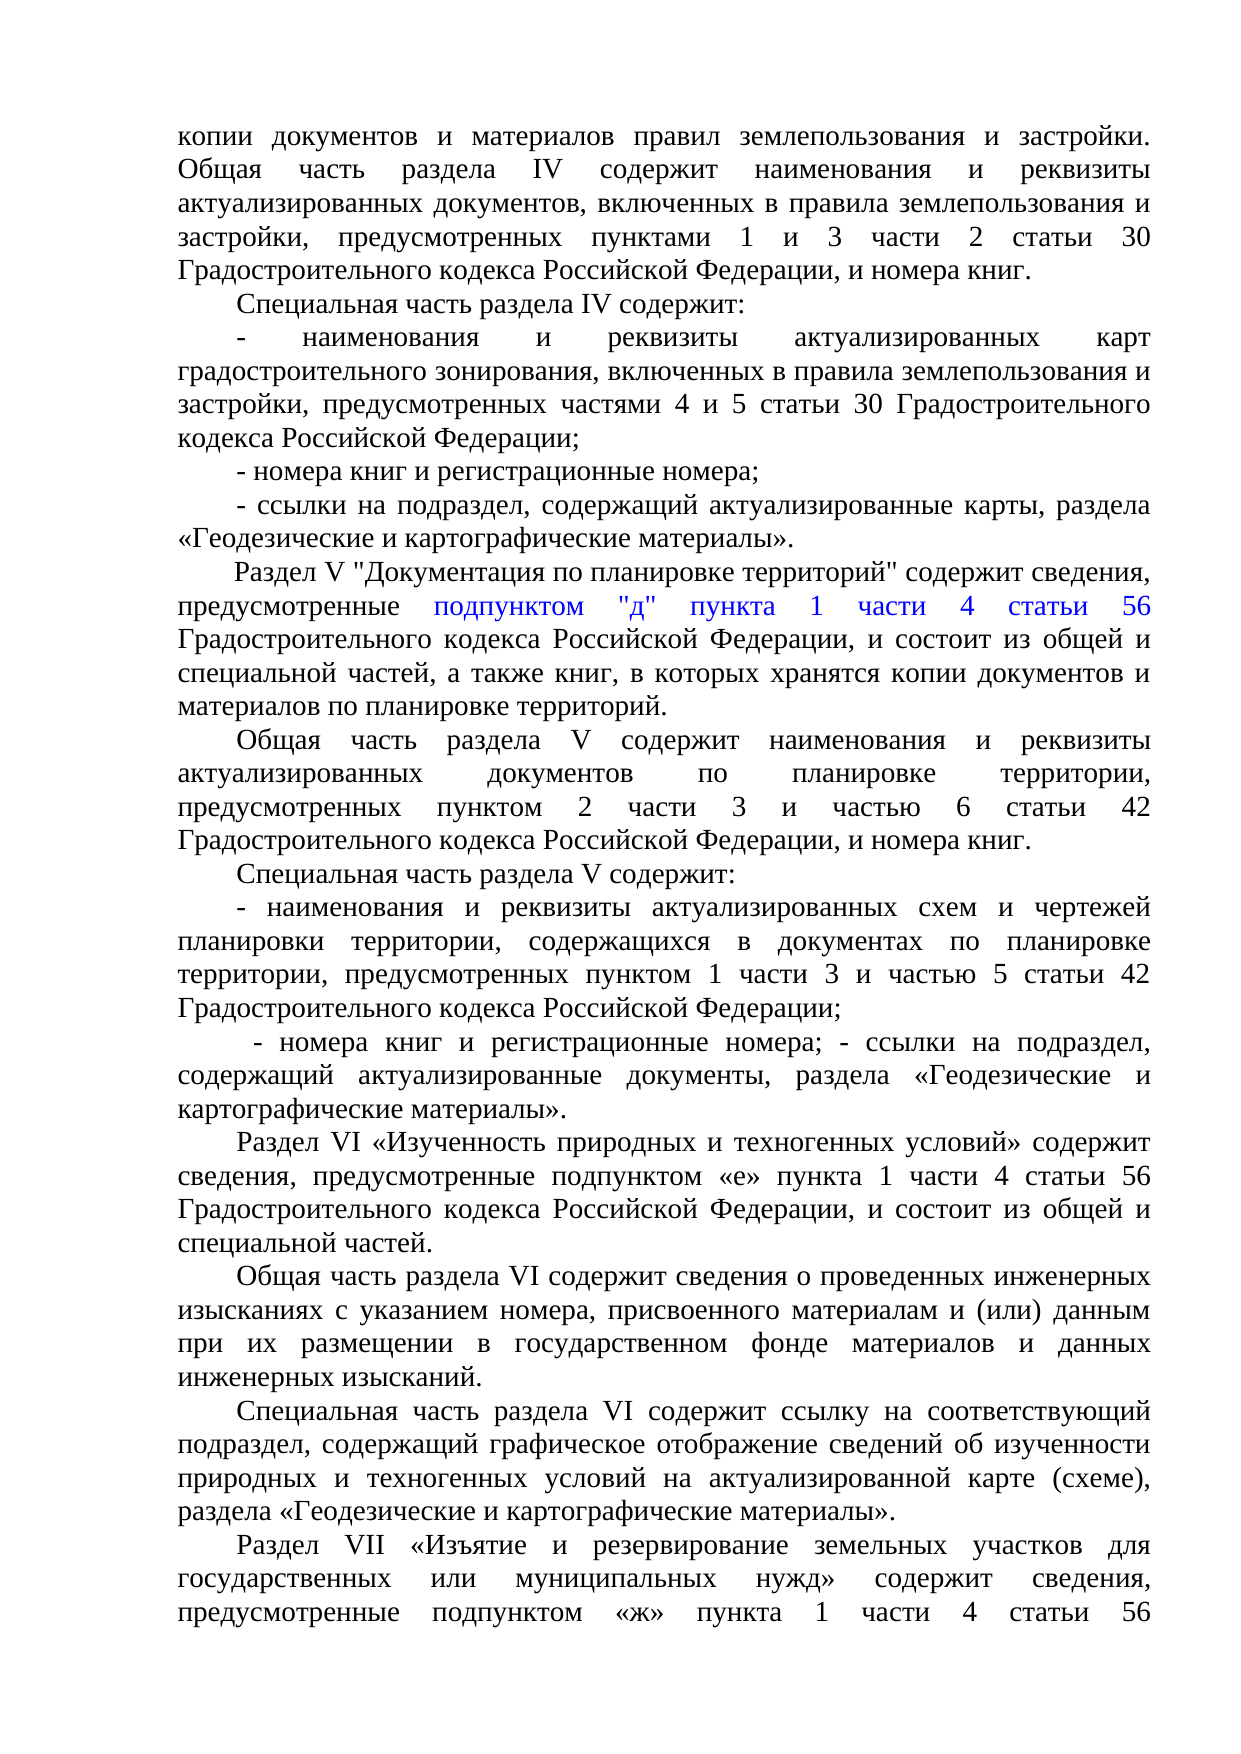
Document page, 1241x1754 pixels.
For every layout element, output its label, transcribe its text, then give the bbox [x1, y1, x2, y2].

text Раздел V "Документация по планировке территорий" содержит сведения, предусмотренные подпунктом "д" пункта 1 части 4 статьи 56 Градостроительного кодекса Российской Федерации, и состоит из общей и специальной частей, а также книг, в которых хранятся копии документов и материалов по планировке территорий. [177, 554, 1152, 722]
text Специальная часть раздела V содержит: [177, 856, 1152, 889]
text - наименования и реквизиты актуализированных схем и чертежей планировки территории, содержащихся в документах по планировке территории, предусмотренных пунктом 1 части 3 и частью 5 статьи 42 Градостроительного кодекса Российской Федерации; [177, 889, 1152, 1024]
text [177, 1527, 1152, 1627]
text - номера книг и регистрационные номера; [177, 453, 1152, 487]
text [177, 118, 1152, 286]
text Специальная часть раздела IV содержит: [177, 286, 1152, 319]
text Общая часть раздела V содержит наименования и реквизиты актуализированных документов по планировке территории, предусмотренных пунктом 2 части 3 и частью 6 статьи 42 Градостроительного кодекса Российской Федерации, и номера книг. [177, 722, 1152, 856]
text - ссылки на подраздел, содержащий актуализированные карты, раздела «Геодезические и картографические материалы». [177, 487, 1152, 554]
text Специальная часть раздела VI содержит ссылку на соответствующий подраздел, содержащий графическое отображение сведений об изученности природных и техногенных условий на актуализированной карте (схеме), раздела «Геодезические и картографические материалы». [177, 1393, 1152, 1527]
text Раздел VI «Изученность природных и техногенных условий» содержит сведения, предусмотренные подпунктом «е» пункта 1 части 4 статьи 56 Градостроительного кодекса Российской Федерации, и состоит из общей и специальной частей. [177, 1124, 1152, 1258]
text - наименования и реквизиты актуализированных карт градостроительного зонирования, включенных в правила землепользования и застройки, предусмотренных частями 4 и 5 статьи 30 Градостроительного кодекса Российской Федерации; [177, 319, 1152, 453]
text Общая часть раздела VI содержит сведения о проведенных инженерных изысканиях с указанием номера, присвоенного материалам и (или) данным при их размещении в государственном фонде материалов и данных инженерных изысканий. [177, 1258, 1152, 1393]
text - номера книг и регистрационные номера; - ссылки на подраздел, содержащий актуализированные документы, раздела «Геодезические и картографические материалы». [177, 1024, 1152, 1124]
